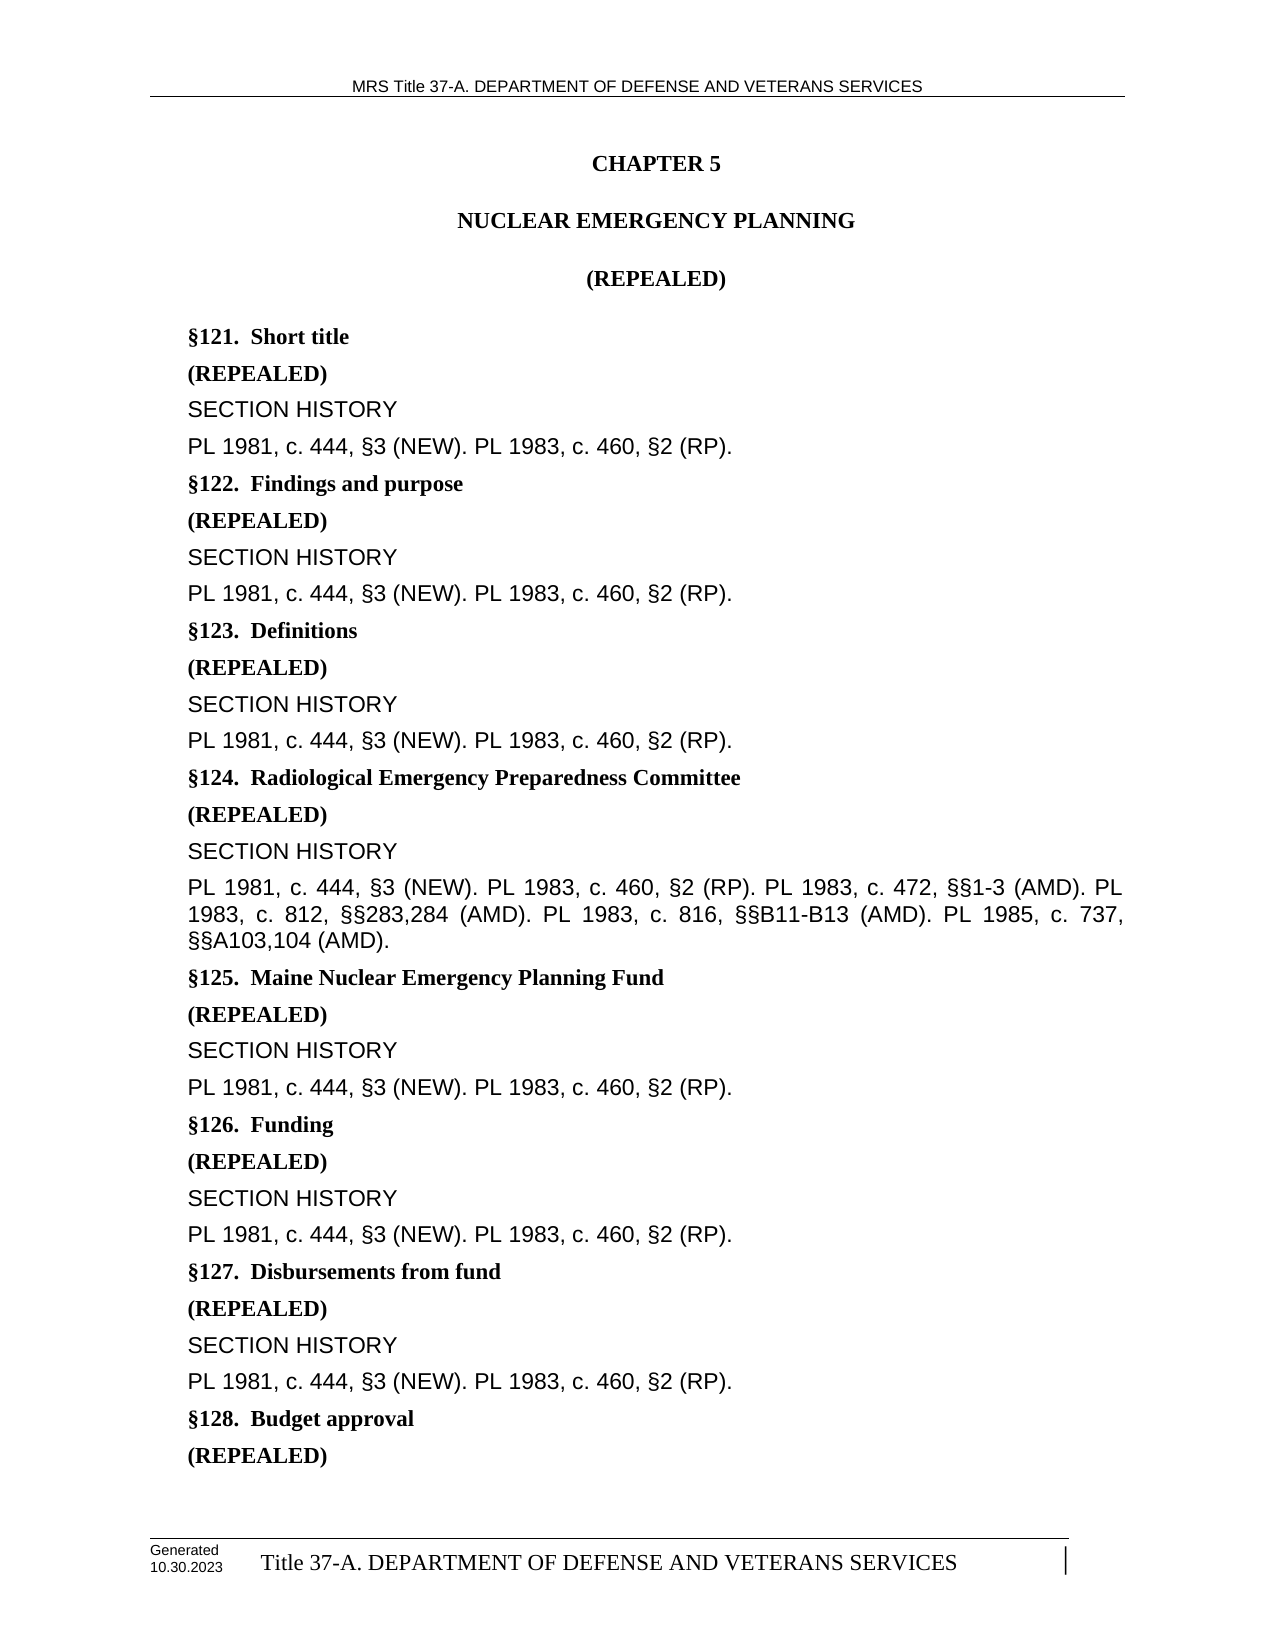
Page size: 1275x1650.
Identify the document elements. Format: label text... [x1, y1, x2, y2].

text (REPEALED) [187, 801, 1125, 827]
text §125. Maine Nuclear Emergency Planning Fund [187, 964, 1125, 990]
text PL 1981, c. 444, §3 (NEW). PL 1983, c. 460, §2 (RP). [187, 1074, 1125, 1101]
text PL 1981, c. 444, §3 (NEW). PL 1983, c. 460, §2 (RP). [187, 727, 1125, 754]
text SECTION HISTORY [187, 1332, 1125, 1358]
text (REPEALED) [187, 654, 1125, 680]
text SECTION HISTORY [187, 691, 1125, 717]
text CHAPTER 5 [187, 150, 1125, 176]
text SECTION HISTORY [187, 543, 1125, 570]
text (REPEALED) [187, 359, 1125, 386]
text PL 1981, c. 444, §3 (NEW). PL 1983, c. 460, §2 (RP). [187, 433, 1125, 459]
text SECTION HISTORY [187, 396, 1125, 423]
text §128. Budget approval [187, 1405, 1125, 1431]
text §121. Short title [187, 323, 1125, 349]
text (REPEALED) [187, 1295, 1125, 1321]
text NUCLEAR EMERGENCY PLANNING [187, 208, 1125, 234]
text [187, 1368, 1125, 1395]
text (REPEALED) [187, 507, 1125, 533]
text SECTION HISTORY [187, 1184, 1125, 1211]
text §126. Funding [187, 1111, 1125, 1137]
text PL 1981, c. 444, §3 (NEW). PL 1983, c. 460, §2 (RP). PL 1983, c. 472, §§1-3 (AMD). PL 1983, c. 812, §§283,284 (AMD). PL 1983, c. 816, §§B11-B13 (AMD). PL 1985, c. 737, §§A103,104 (AMD). [187, 874, 1125, 953]
text PL 1981, c. 444, §3 (NEW). PL 1983, c. 460, §2 (RP). [187, 580, 1125, 607]
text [187, 1221, 1125, 1248]
text §122. Findings and purpose [187, 470, 1125, 496]
text §124. Radiological Emergency Preparedness Committee [187, 764, 1125, 790]
text (REPEALED) [187, 1442, 1125, 1468]
text (REPEALED) [187, 1148, 1125, 1174]
text §127. Disbursements from fund [187, 1258, 1125, 1284]
text SECTION HISTORY [187, 1037, 1125, 1064]
text (REPEALED) [187, 1001, 1125, 1027]
text SECTION HISTORY [187, 838, 1125, 864]
text §123. Definitions [187, 617, 1125, 643]
text (REPEALED) [187, 265, 1125, 292]
